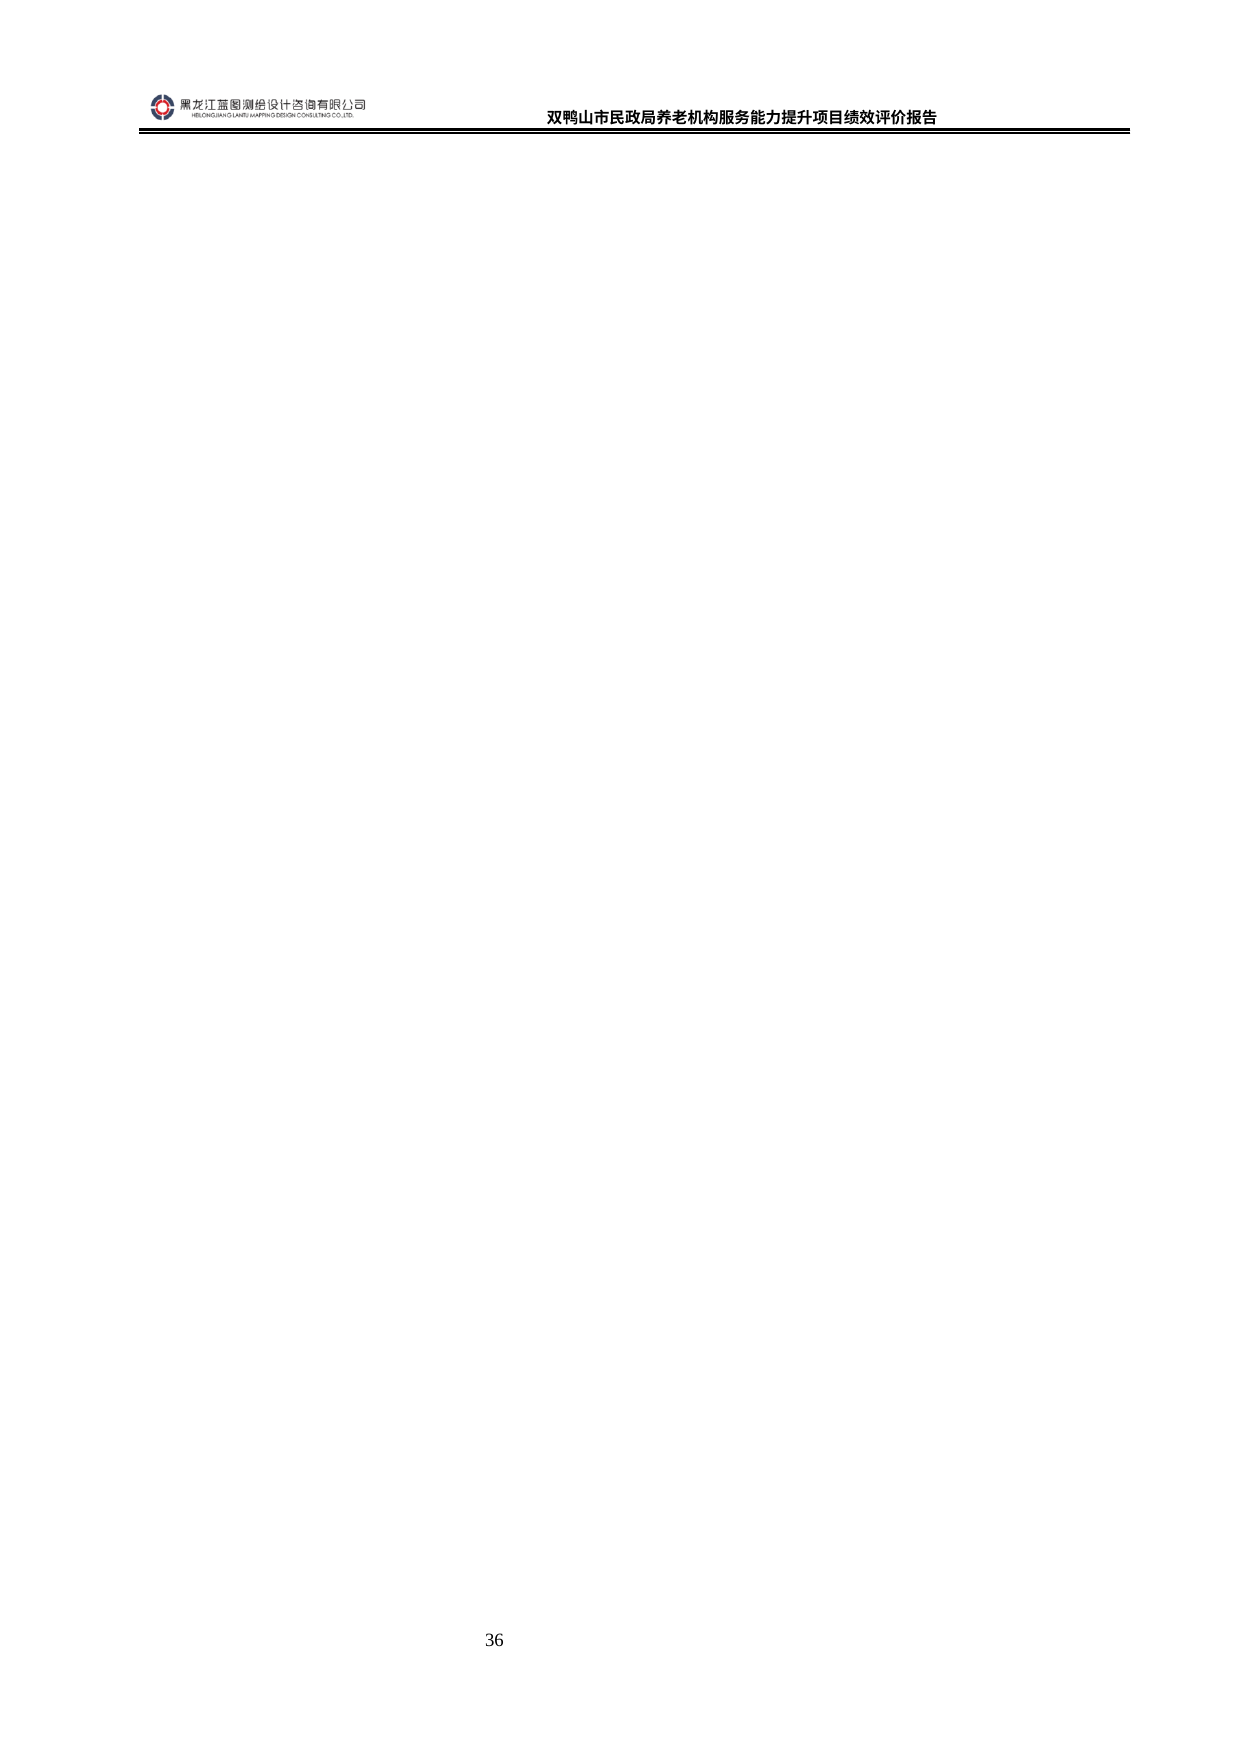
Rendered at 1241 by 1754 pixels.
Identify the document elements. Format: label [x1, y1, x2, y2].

picture [147, 90, 372, 124]
